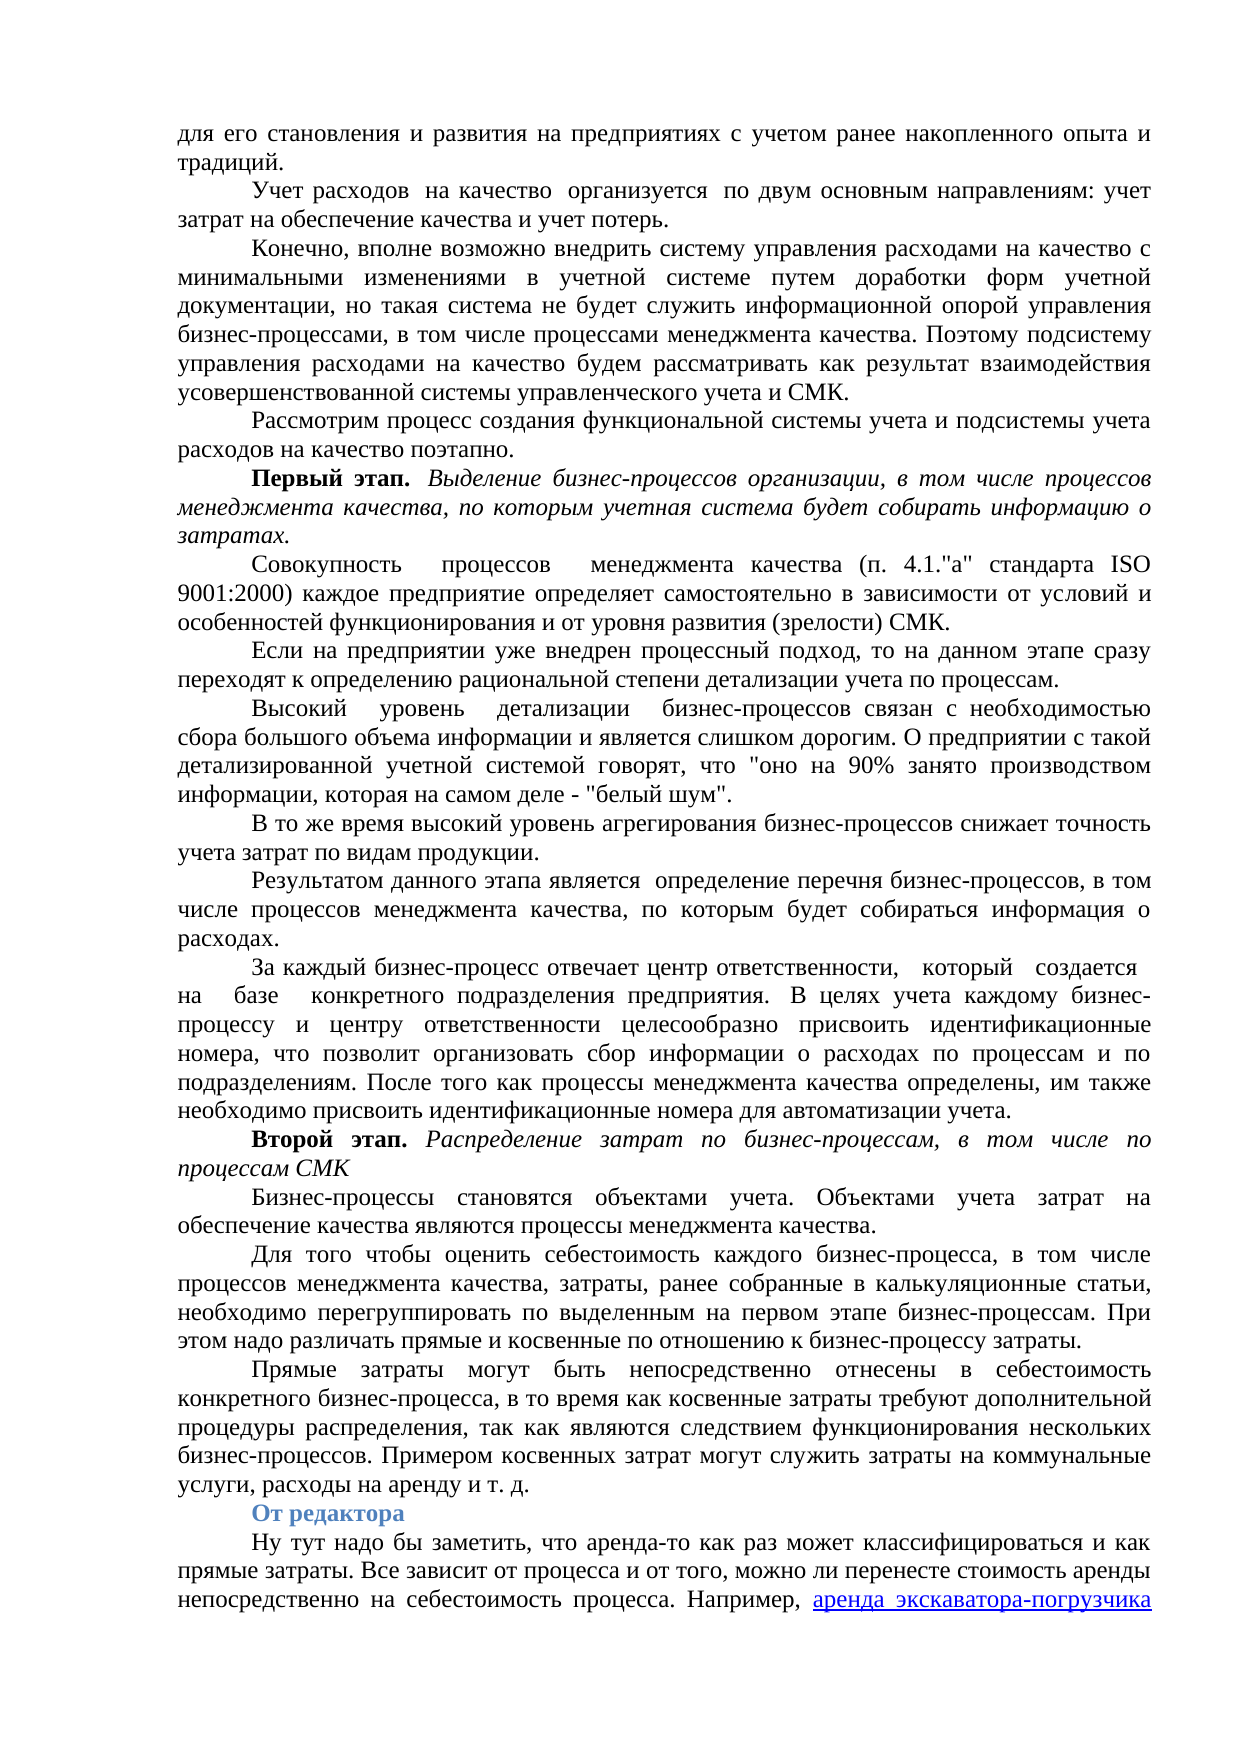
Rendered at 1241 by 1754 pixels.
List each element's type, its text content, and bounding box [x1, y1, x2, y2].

text Бизнес-процессы становятся объектами учета. Объектами учета затрат на обеспечение качества являются процессы менеджмента качества. [177, 1182, 1152, 1239]
text В то же время высокий уровень агрегирования бизнес-процессов снижает точность учета затрат по видам продукции. [177, 808, 1152, 866]
text Для того чтобы оценить себестоимость каждого бизнес-процесса, в том числе процессов менеджмента качества, затраты, ранее собранные в калькуляционные статьи, необходимо перегруппировать по выделенным на первом этапе бизнес-процессам. При этом надо различать прямые и косвенные по отношению к бизнес-процессу затраты. [177, 1239, 1152, 1354]
text Высокий уровень детализации бизнес-процессов связан с необходимостью сбора большого объема информации и является слишком дорогим. О предприятии с такой детализированной учетной системой говорят, что "оно на 90% занято производством информации, которая на самом деле - "белый шум". [177, 693, 1152, 808]
text Результатом данного этапа является определение перечня бизнес-процессов, в том числе процессов менеджмента качества, по которым будет собираться информация о расходах. [177, 866, 1152, 952]
text Совокупность процессов менеджмента качества (п. 4.1."а" стандарта ISO 9001:2000) каждое предприятие определяет самостоятельно в зависимости от условий и особенностей функционирования и от уровня развития (зрелости) СМК. [177, 549, 1152, 636]
text Если на предприятии уже внедрен процессный подход, то на данном этапе сразу переходят к определению рациональной степени детализации учета по процессам. [177, 636, 1152, 693]
text Конечно, вполне возможно внедрить систему управления расходами на качество с минимальными изменениями в учетной системе путем доработки форм учетной документации, но такая система не будет служить информационной опорой управления бизнес-процессами, в том числе процессами менеджмента качества. Поэтому подсистему управления расходами на качество будем рассматривать как результат взаимодействия усовершенствованной системы управленческого учета и СМК. [177, 233, 1152, 406]
text Учет расходов на качество организуется по двум основным направлениям: учет затрат на обеспечение качества и учет потерь. [177, 176, 1152, 233]
subtitle От редактора [177, 1498, 1152, 1527]
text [177, 118, 1152, 176]
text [177, 1527, 1152, 1613]
text Первый этап. Выделение бизнес-процессов организации, в том числе процессов менеджмента качества, по которым учетная система будет собирать информацию о затратах. [177, 463, 1152, 549]
text За каждый бизнес-процесс отвечает центр ответственности, который создается на базе конкретного подразделения предприятия. В целях учета каждому бизнес-процессу и центру ответственности целесообразно присвоить идентификационные номера, что позволит организовать сбор информации о расходах по процессам и по подразделениям. После того как процессы менеджмента качества определены, им также необходимо присвоить идентификационные номера для автоматизации учета. [177, 952, 1152, 1124]
text Рассмотрим процесс создания функциональной системы учета и подсистемы учета расходов на качество поэтапно. [177, 406, 1152, 463]
text Второй этап. Распределение затрат по бизнес-процессам, в том числе по процессам СМК [177, 1124, 1152, 1182]
text Прямые затраты могут быть непосредственно отнесены в себестоимость конкретного бизнес-процесса, в то время как косвенные затраты требуют дополнительной процедуры распределения, так как являются следствием функционирования нескольких бизнес-процессов. Примером косвенных затрат могут служить затраты на коммунальные услуги, расходы на аренду и т. д. [177, 1354, 1152, 1498]
